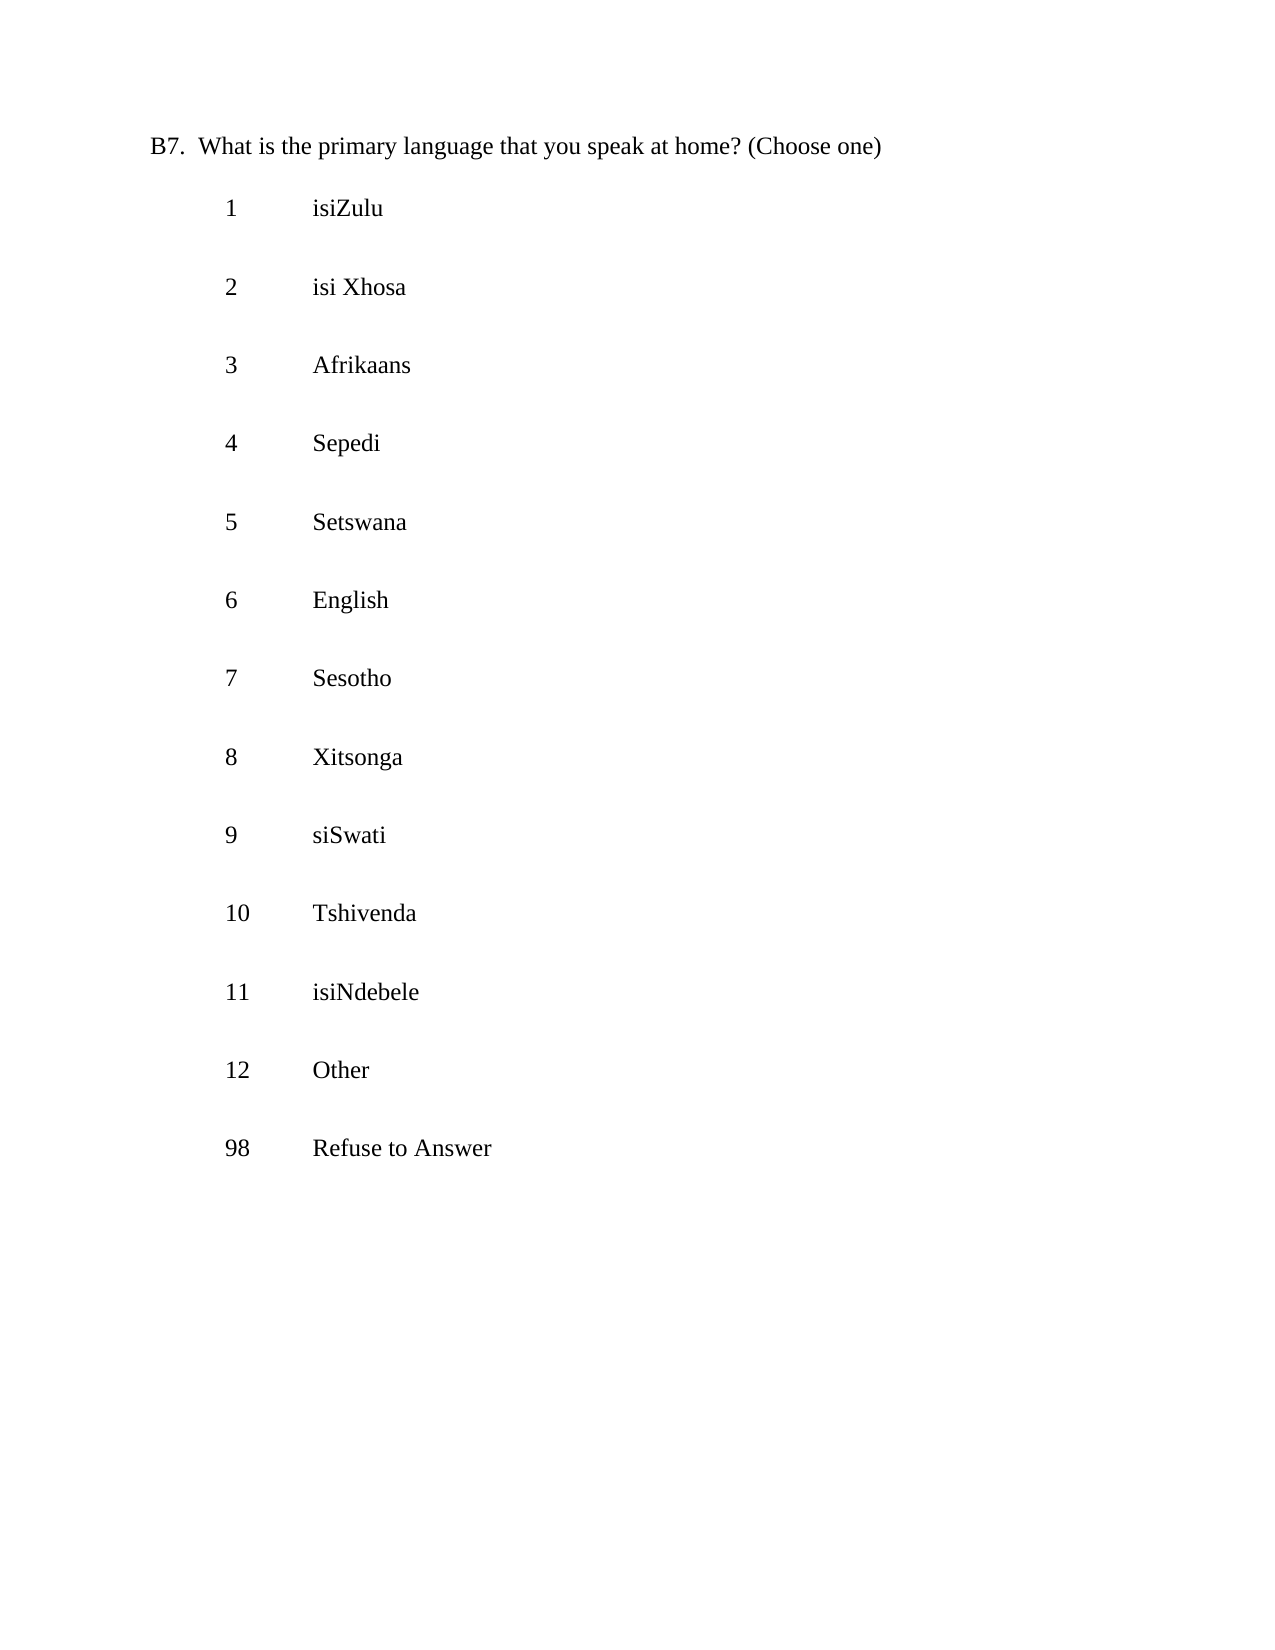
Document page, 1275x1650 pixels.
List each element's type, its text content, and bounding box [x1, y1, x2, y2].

list English [225, 585, 1125, 614]
list isi Xhosa [225, 272, 1125, 300]
list Sesotho [225, 663, 1125, 692]
list siSwati [225, 820, 1125, 849]
list isiNdebele [225, 977, 1125, 1005]
text B7. What is the primary language that you speak at home? (Choose one) [150, 131, 1125, 160]
list Xitsonga [225, 742, 1125, 770]
list Setswana [225, 507, 1125, 535]
list Sepedi [225, 428, 1125, 457]
list Afrikaans [225, 350, 1125, 379]
list isiZulu [225, 193, 1125, 222]
list Other [225, 1055, 1125, 1084]
text 98 Refuse to Answer [225, 1133, 1125, 1162]
list Tshivenda [225, 898, 1125, 927]
